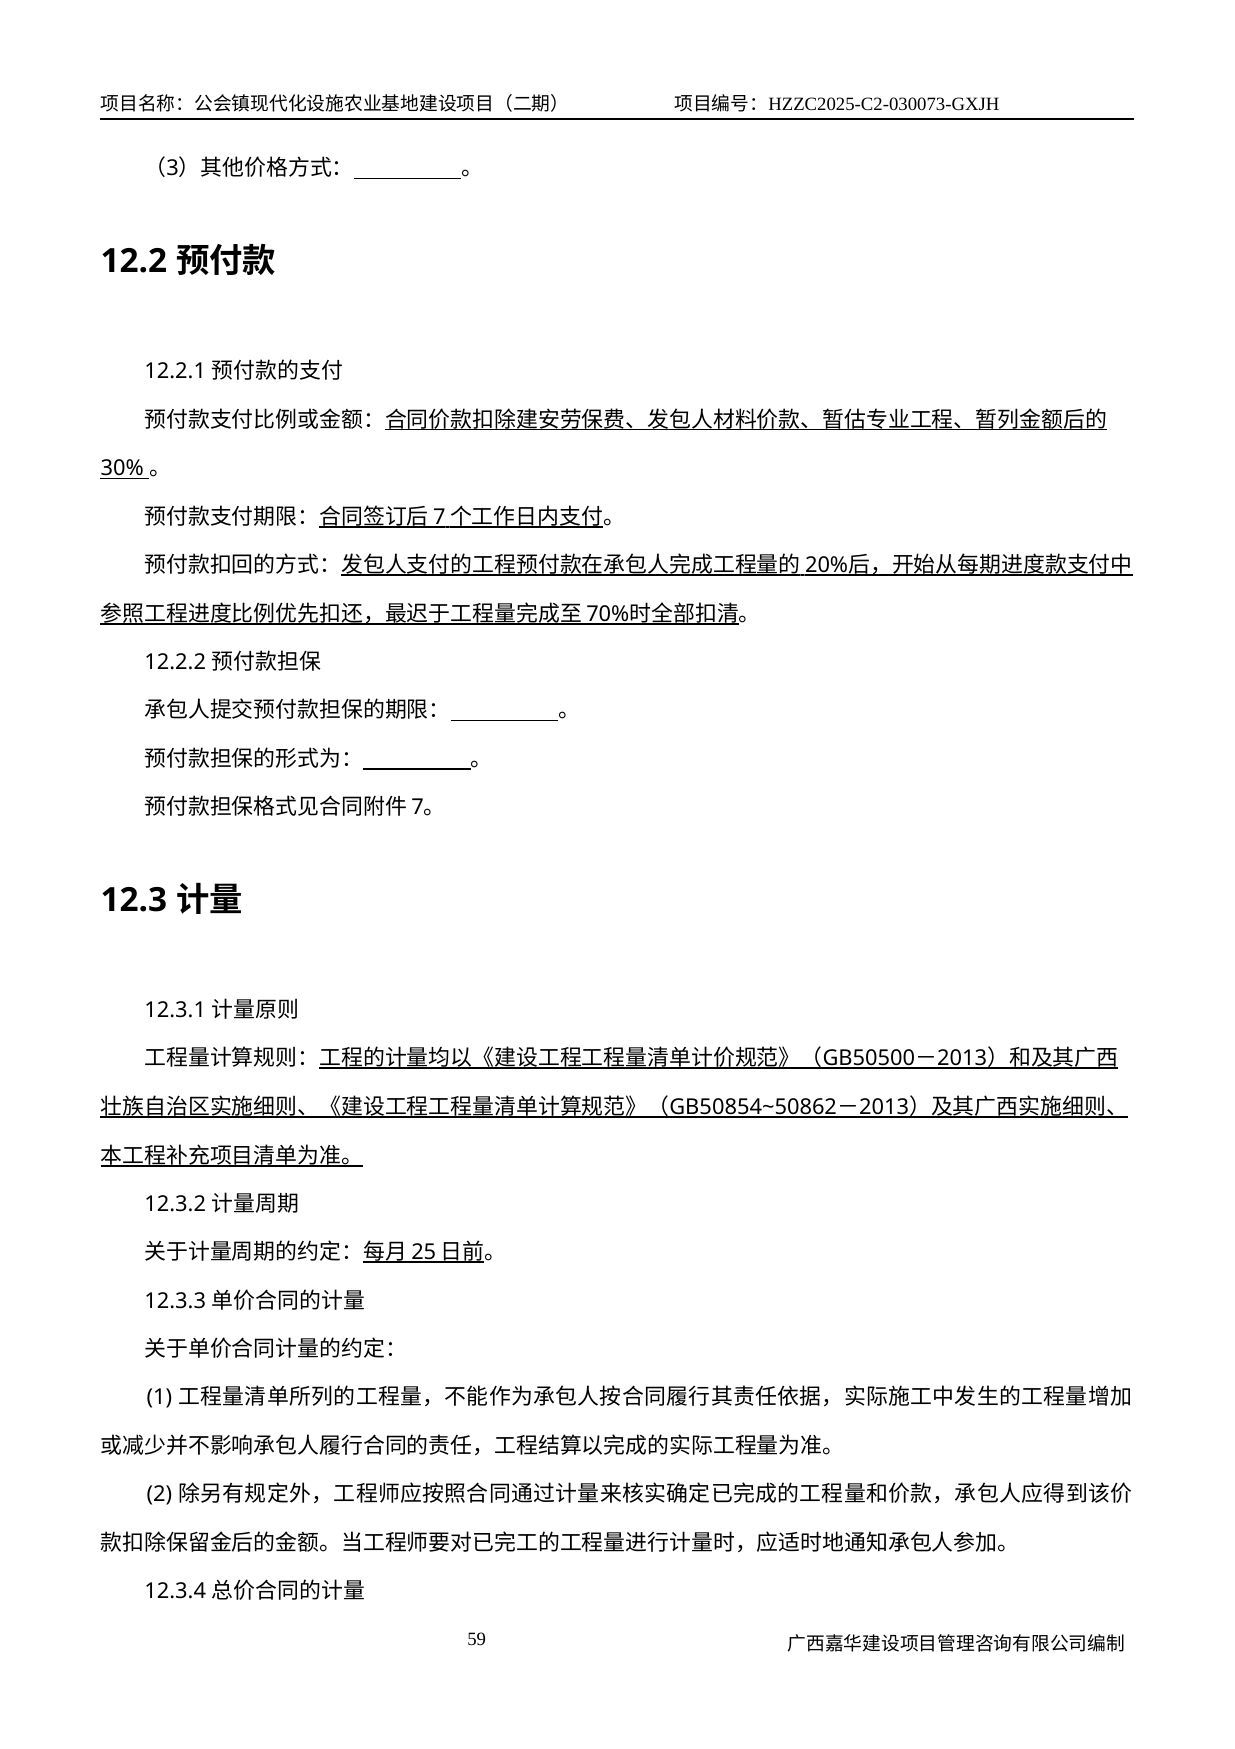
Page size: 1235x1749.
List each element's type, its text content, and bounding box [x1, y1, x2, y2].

text 关于单价合同计量的约定： [100, 1331, 1134, 1363]
text 12.2 预付款 [100, 226, 1134, 291]
text 预付款担保的形式为： 。 [100, 740, 1134, 773]
text 12.3.3 单价合同的计量 [100, 1282, 1134, 1315]
text 预付款担保格式见合同附件7。 [100, 789, 1134, 821]
text 12.3.1 计量原则 [100, 992, 1134, 1024]
text 12.2.2 预付款担保 [100, 644, 1134, 676]
text 预付款支付期限：合同签订后7个工作日内支付。 [100, 498, 1134, 531]
text 12.3 计量 [100, 864, 1134, 929]
text 承包人提交预付款担保的期限： 。 [100, 692, 1134, 724]
text 预付款扣回的方式：发包人支付的工程预付款在承包人完成工程量的20%后，开始从每期进度款支付中参照工程进度比例优先扣还，最迟于工程量完成至70%时全部扣清。 [100, 547, 1134, 628]
text 预付款支付比例或金额：合同价款扣除建安劳保费、发包人材料价款、暂估专业工程、暂列金额后的30% 。 [100, 401, 1134, 482]
text (1) 工程量清单所列的工程量，不能作为承包人按合同履行其责任依据，实际施工中发生的工程量增加或减少并不影响承包人履行合同的责任，工程结算以完成的实际工程量为准。 [100, 1379, 1134, 1460]
text 12.3.2 计量周期 [100, 1186, 1134, 1218]
text 12.2.1 预付款的支付 [100, 353, 1134, 385]
text (2) 除另有规定外，工程师应按照合同通过计量来核实确定已完成的工程量和价款，承包人应得到该价款扣除保留金后的金额。当工程师要对已完工的工程量进行计量时，应适时地通知承包人参加。 [100, 1476, 1134, 1557]
text 关于计量周期的约定：每月25日前。 [100, 1234, 1134, 1267]
text 12.3.4 总价合同的计量 [100, 1573, 1134, 1606]
text 工程量计算规则：工程的计量均以《建设工程工程量清单计价规范》（GB50500－2013）和及其广西壮族自治区实施细则、《建设工程工程量清单计算规范》（GB50854~50862－2013）及其广西实施细则、本工程补充项目清单为准。 [100, 1040, 1134, 1170]
text （3）其他价格方式： 。 [100, 150, 1134, 183]
